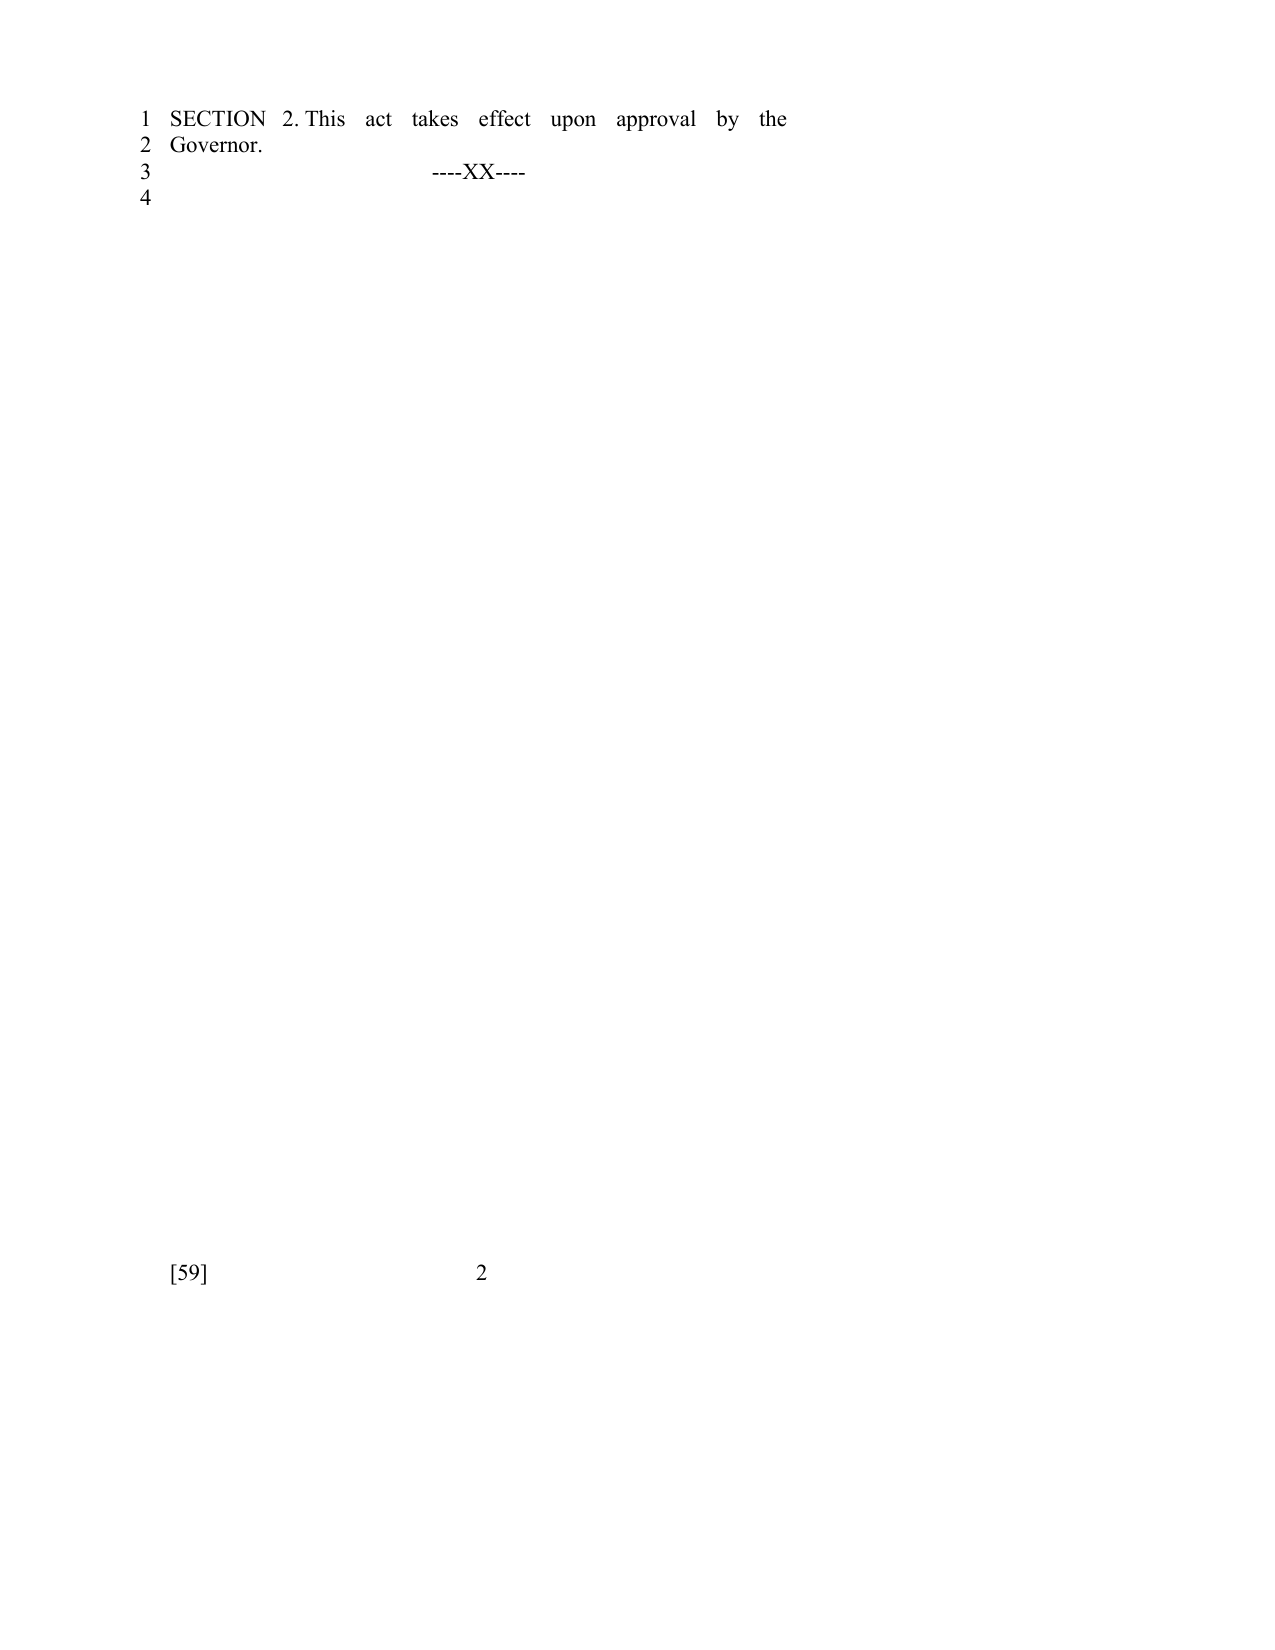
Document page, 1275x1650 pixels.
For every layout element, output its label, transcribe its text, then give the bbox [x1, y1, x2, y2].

text ----XX---- [169, 158, 787, 184]
text SECTION 2. This act takes effect upon approval by the Governor. [169, 105, 787, 158]
